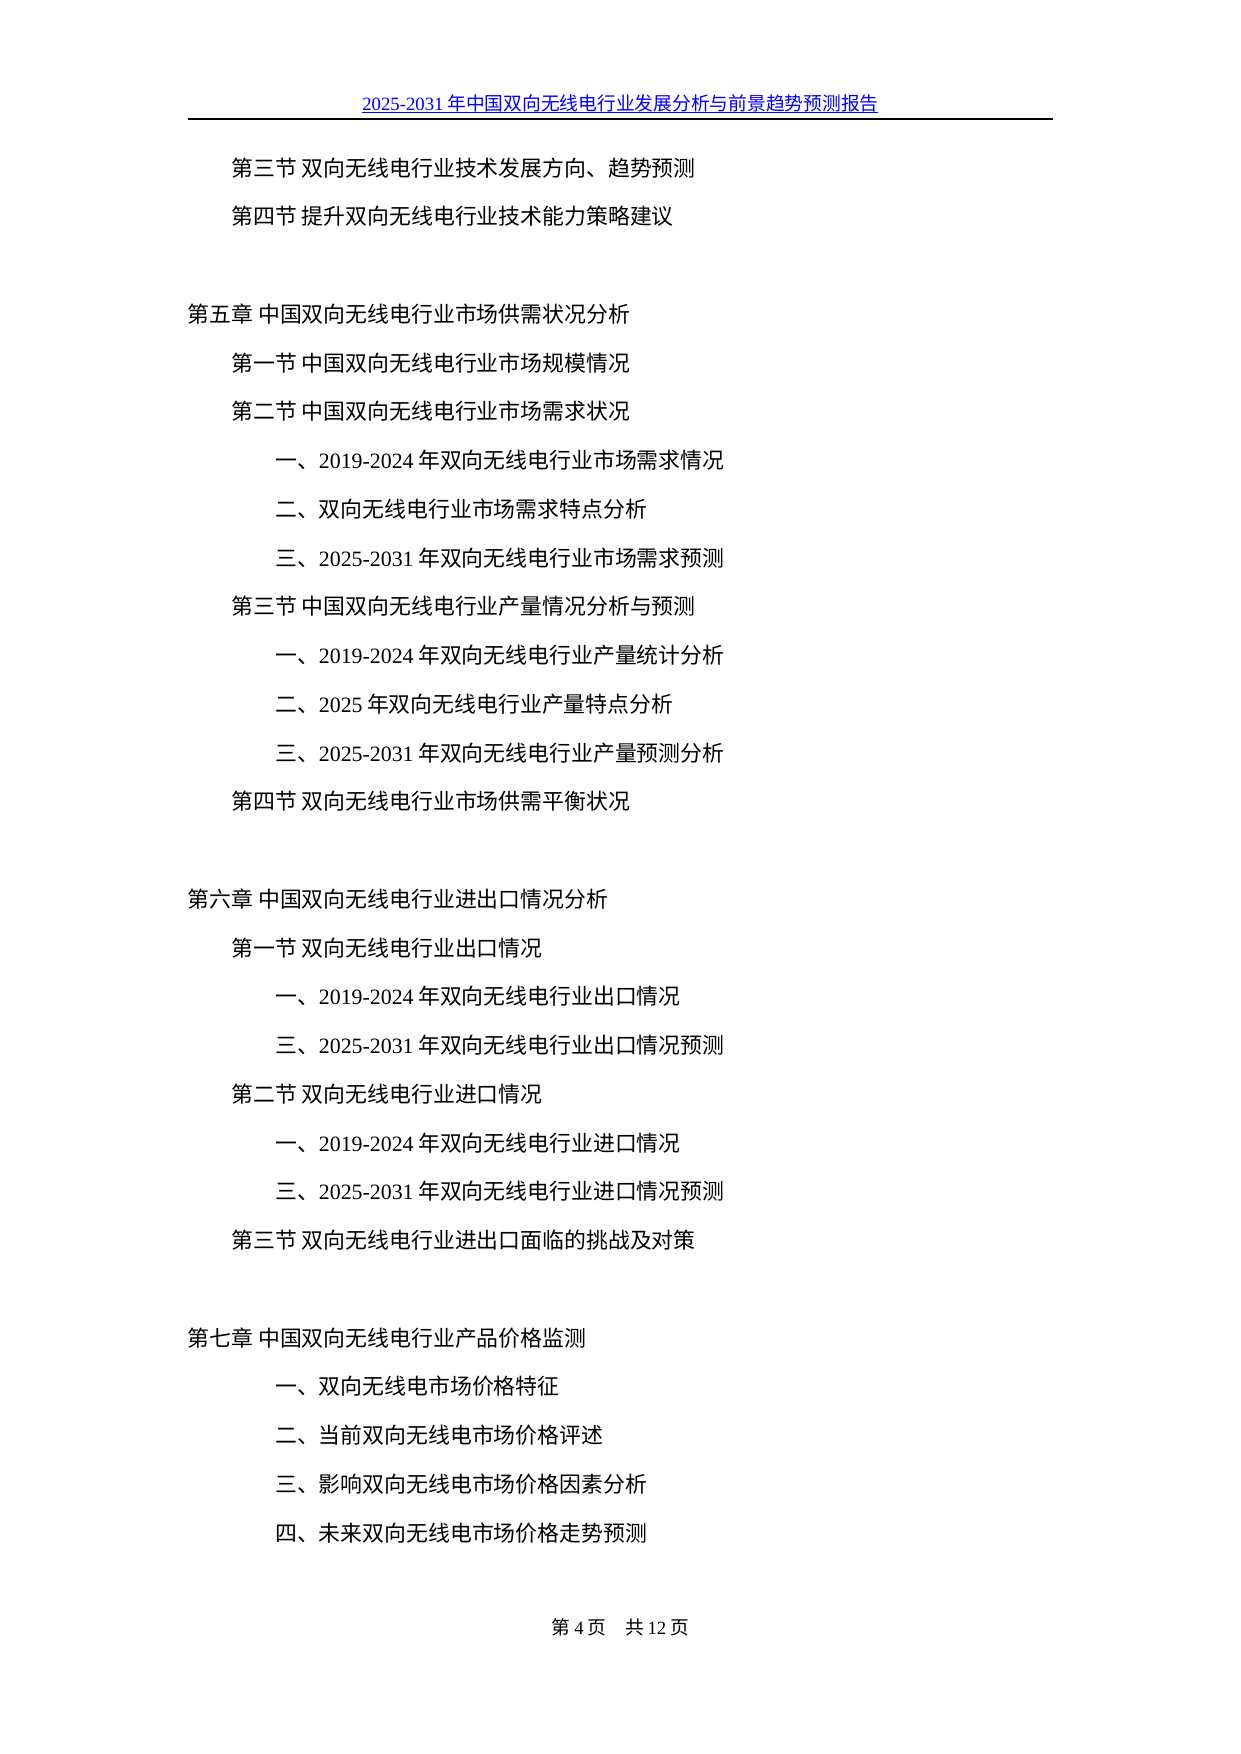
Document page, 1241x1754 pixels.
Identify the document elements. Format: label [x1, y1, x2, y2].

text [187, 150, 1053, 1548]
